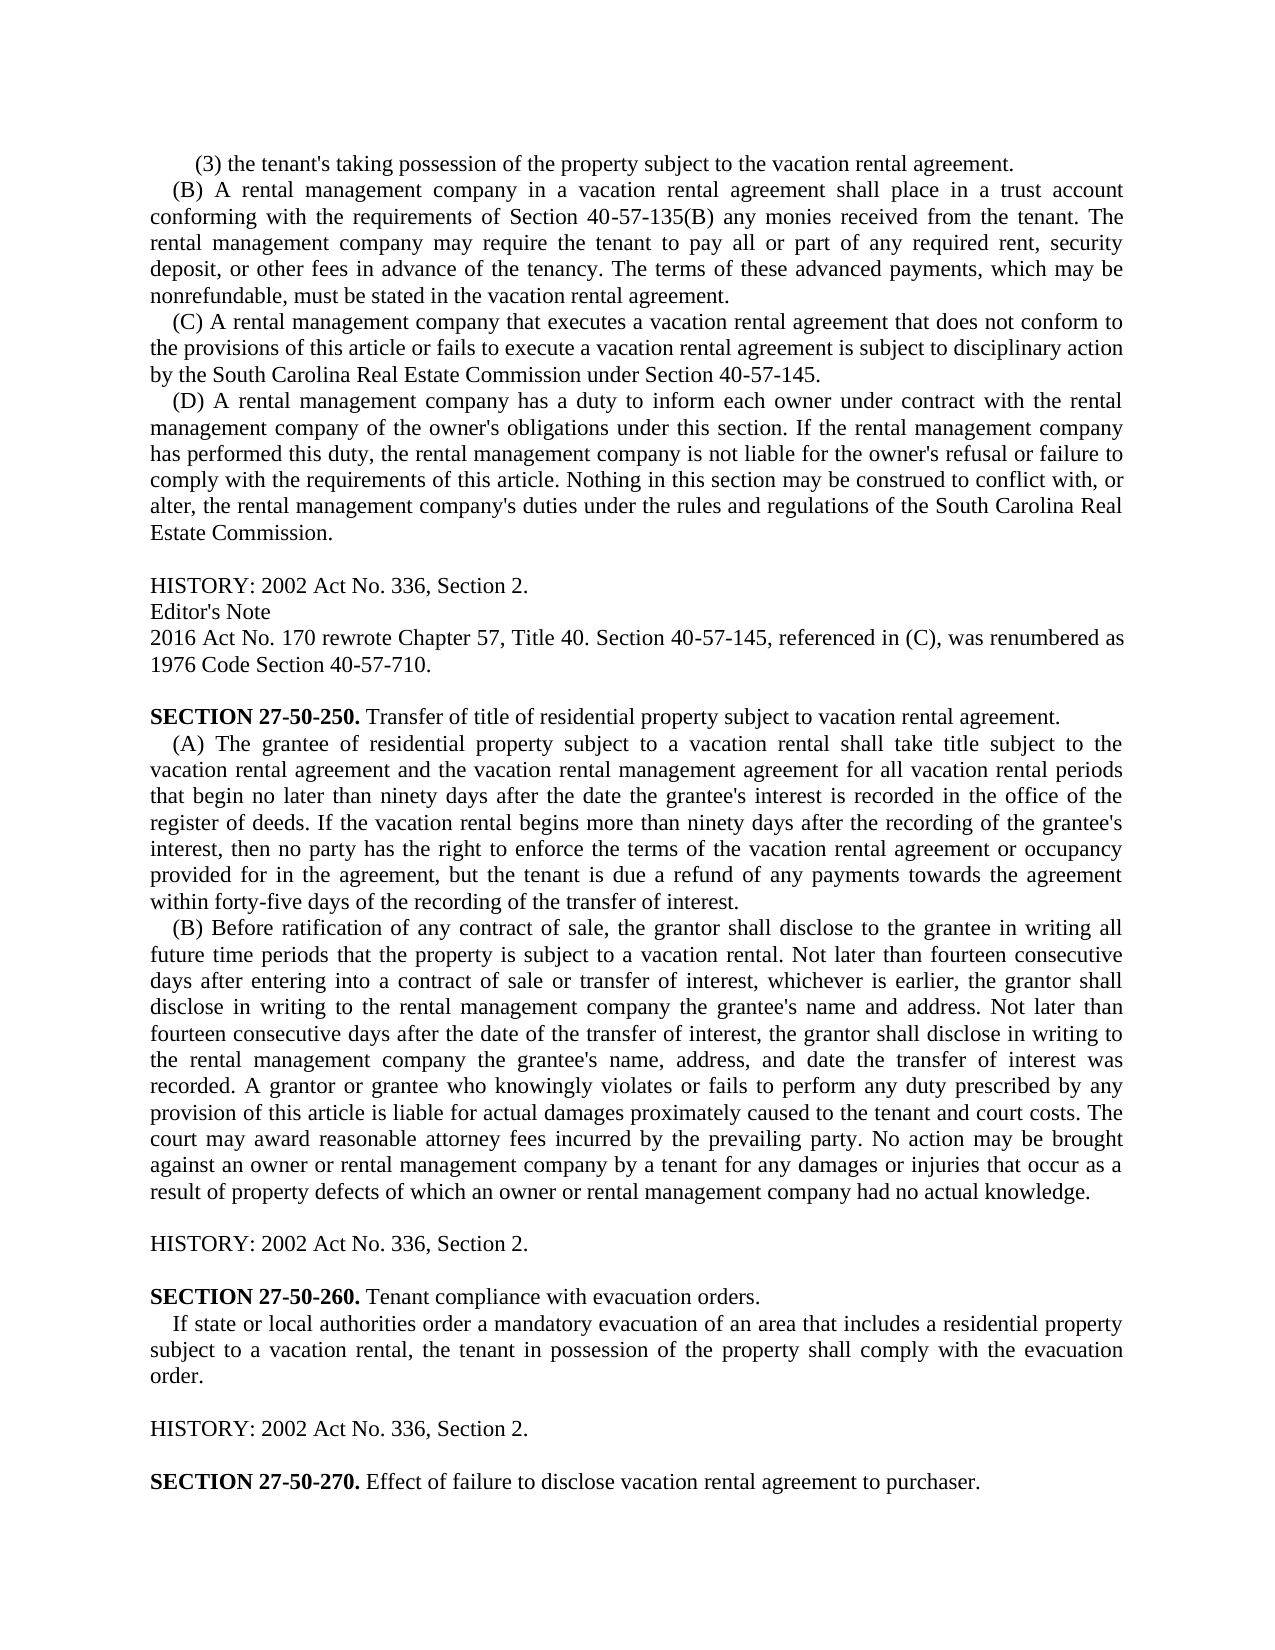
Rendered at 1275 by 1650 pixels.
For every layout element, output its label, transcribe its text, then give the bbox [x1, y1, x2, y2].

text Editor's Note [150, 598, 1125, 624]
text SECTION 27-50-270. Effect of failure to disclose vacation rental agreement to purchaser. [150, 1468, 1125, 1494]
text If state or local authorities order a mandatory evacuation of an area that includes a residential property subject to a vacation rental, the tenant in possession of the property shall comply with the evacuation order. [150, 1309, 1125, 1389]
text SECTION 27-50-260. Tenant compliance with evacuation orders. [150, 1283, 1125, 1309]
text HISTORY: 2002 Act No. 336, Section 2. [150, 1231, 1125, 1257]
text HISTORY: 2002 Act No. 336, Section 2. [150, 1415, 1125, 1441]
text (B) Before ratification of any contract of sale, the grantor shall disclose to the grantee in writing all future time periods that the property is subject to a vacation rental. Not later than fourteen consecutive days after entering into a contract of sale or transfer of interest, whichever is earlier, the grantor shall disclose in writing to the rental management company the grantee's name and address. Not later than fourteen consecutive days after the date of the transfer of interest, the grantor shall disclose in writing to the rental management company the grantee's name, address, and date the transfer of interest was recorded. A grantor or grantee who knowingly violates or fails to perform any duty prescribed by any provision of this article is liable for actual damages proximately caused to the tenant and court costs. The court may award reasonable attorney fees incurred by the prevailing party. No action may be brought against an owner or rental management company by a tenant for any damages or injuries that occur as a result of property defects of which an owner or rental management company had no actual knowledge. [150, 914, 1125, 1204]
text 2016 Act No. 170 rewrote Chapter 57, Title 40. Section 40-57-145, referenced in (C), was renumbered as 1976 Code Section 40-57-710. [150, 624, 1125, 677]
text (3) the tenant's taking possession of the property subject to the vacation rental agreement. [150, 150, 1125, 176]
text (C) A rental management company that executes a vacation rental agreement that does not conform to the provisions of this article or fails to execute a vacation rental agreement is subject to disciplinary action by the South Carolina Real Estate Commission under Section 40-57-145. [150, 308, 1125, 387]
text HISTORY: 2002 Act No. 336, Section 2. [150, 572, 1125, 598]
text SECTION 27-50-250. Transfer of title of residential property subject to vacation rental agreement. [150, 703, 1125, 730]
text (A) The grantee of residential property subject to a vacation rental shall take title subject to the vacation rental agreement and the vacation rental management agreement for all vacation rental periods that begin no later than ninety days after the date the grantee's interest is recorded in the office of the register of deeds. If the vacation rental begins more than ninety days after the recording of the grantee's interest, then no party has the right to enforce the terms of the vacation rental agreement or occupancy provided for in the agreement, but the tenant is due a refund of any payments towards the agreement within forty-five days of the recording of the transfer of interest. [150, 730, 1125, 914]
text (B) A rental management company in a vacation rental agreement shall place in a trust account conforming with the requirements of Section 40-57-135(B) any monies received from the tenant. The rental management company may require the tenant to pay all or part of any required rent, security deposit, or other fees in advance of the tenancy. The terms of these advanced payments, which may be nonrefundable, must be stated in the vacation rental agreement. [150, 176, 1125, 308]
text (D) A rental management company has a duty to inform each owner under contract with the rental management company of the owner's obligations under this section. If the rental management company has performed this duty, the rental management company is not liable for the owner's refusal or failure to comply with the requirements of this article. Nothing in this section may be construed to conflict with, or alter, the rental management company's duties under the rules and regulations of the South Carolina Real Estate Commission. [150, 387, 1125, 545]
